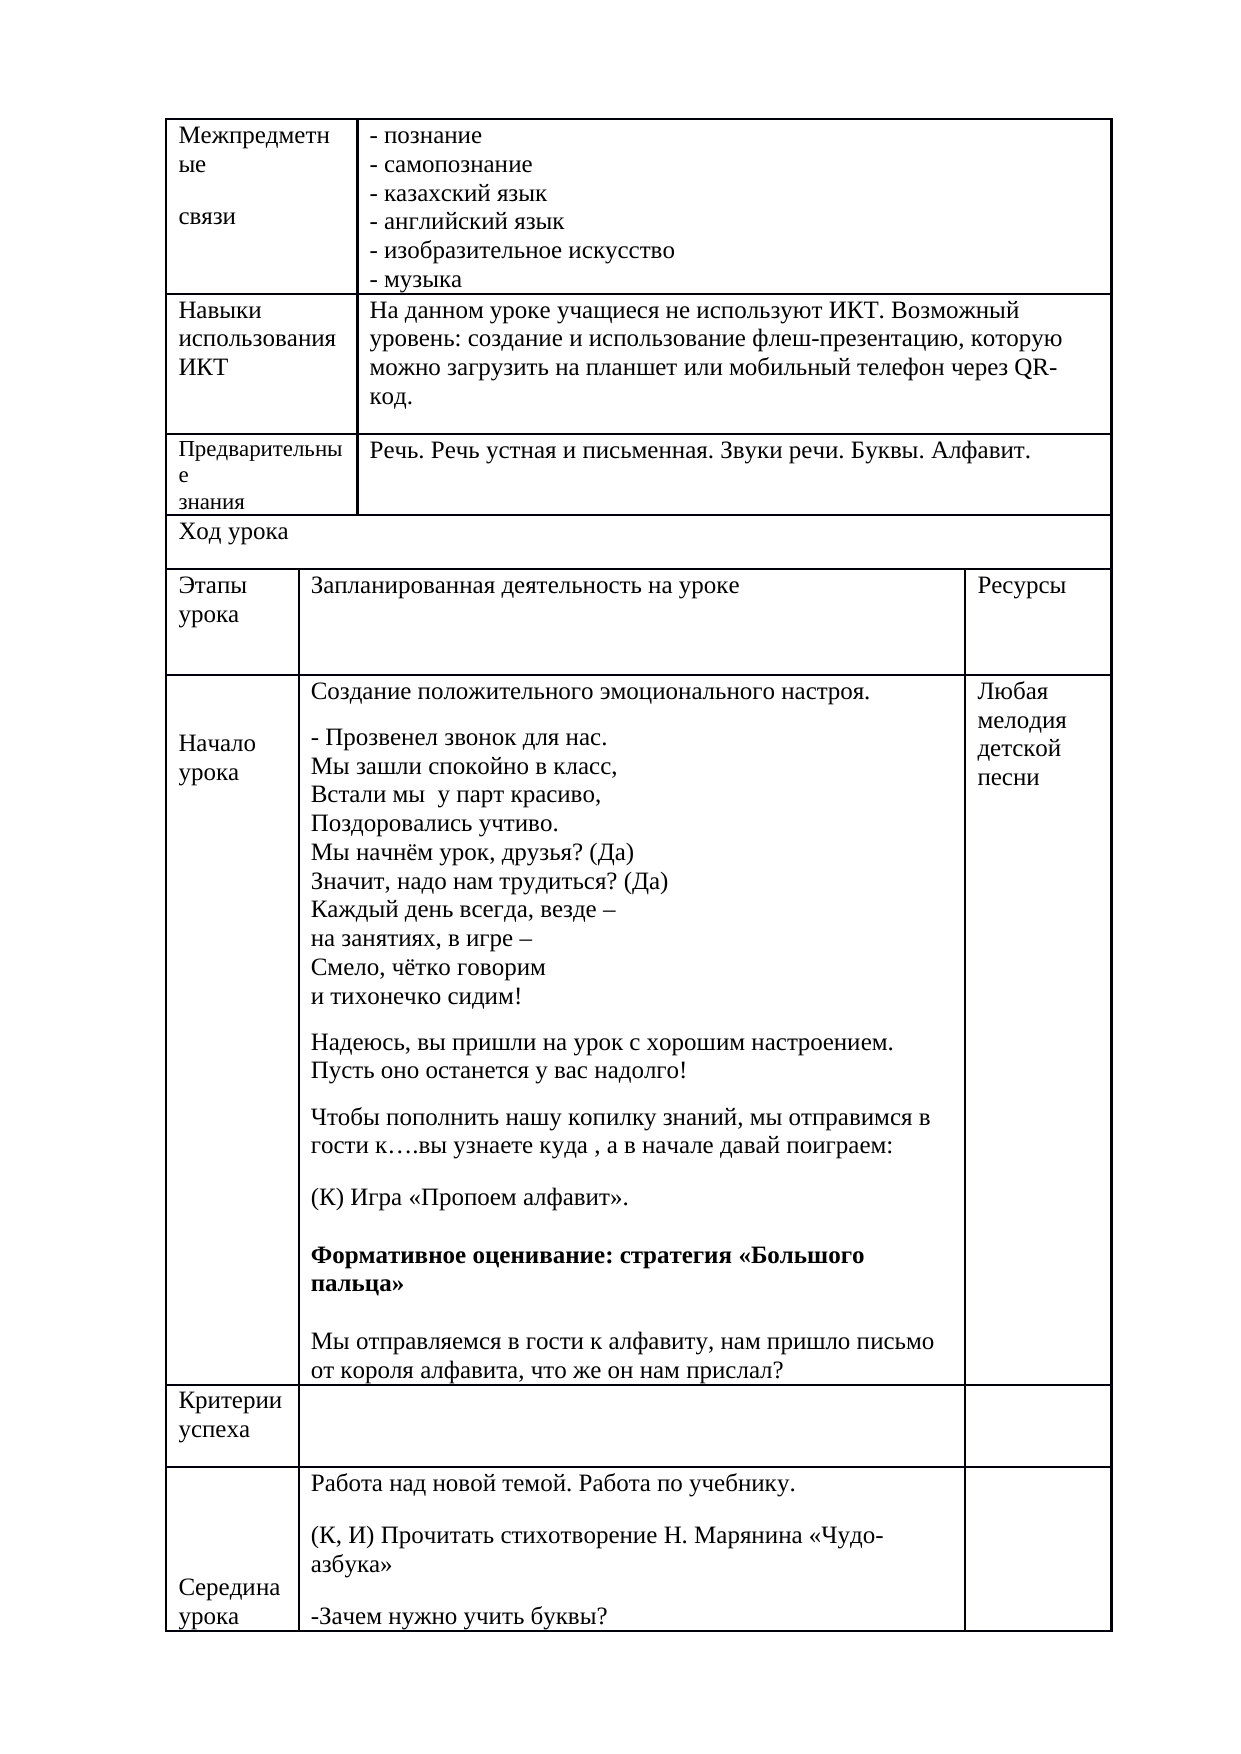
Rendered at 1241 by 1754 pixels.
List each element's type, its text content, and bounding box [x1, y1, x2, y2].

table_cell Любая мелодия детской песни [966, 676, 1110, 1383]
table_cell Ход урока [167, 516, 1110, 568]
table_cell Навыки использования ИКТ [167, 295, 356, 433]
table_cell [300, 1468, 964, 1629]
table_cell Межпредметные связи [167, 120, 356, 293]
table_cell Создание положительного эмоционального настроя. - Прозвенел звонок для нас. Мы зашли спокойно в класс, Встали мы у парт красиво, Поздоровались учтиво. Мы начнём урок, друзья? (Да) Значит, надо нам трудиться? (Да) Каждый день всегда, везде – на занятиях, в игре – Смело, чётко говорим и тихонечко сидим! Надеюсь, вы пришли на урок с хорошим настроением. Пусть оно останется у вас надолго! Чтобы пополнить нашу копилку знаний, мы отправимся в гости к….вы узнаете куда , а в начале давай поиграем: (К) Игра «Пропоем алфавит». Формативное оценивание: стратегия «Большого пальца» Мы отправляемся в гости к алфавиту, нам пришло письмо от короля алфавита, что же он нам прислал? [300, 676, 964, 1383]
table_cell [300, 1386, 964, 1466]
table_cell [966, 1468, 1110, 1629]
table_cell На данном уроке учащиеся не используют ИКТ. Возможный уровень: создание и использование флеш-презентацию, которую можно загрузить на планшет или мобильный телефон через QR-код. [359, 295, 1110, 433]
table_cell - познание - самопознание - казахский язык - английский язык - изобразительное искусство - музыка [359, 120, 1110, 293]
table_cell [966, 1386, 1110, 1466]
table_cell Этапы урока [167, 570, 298, 674]
table_cell Критерии успеха [167, 1386, 298, 1466]
table_cell Речь. Речь устная и письменная. Звуки речи. Буквы. Алфавит. [359, 435, 1110, 514]
table_cell Предварительные знания [167, 435, 356, 514]
table_cell Запланированная деятельность на уроке [300, 570, 964, 674]
table_cell Середина урока [167, 1468, 298, 1629]
table_cell Ресурсы [966, 570, 1110, 674]
table_cell Начало урока [167, 676, 298, 1383]
